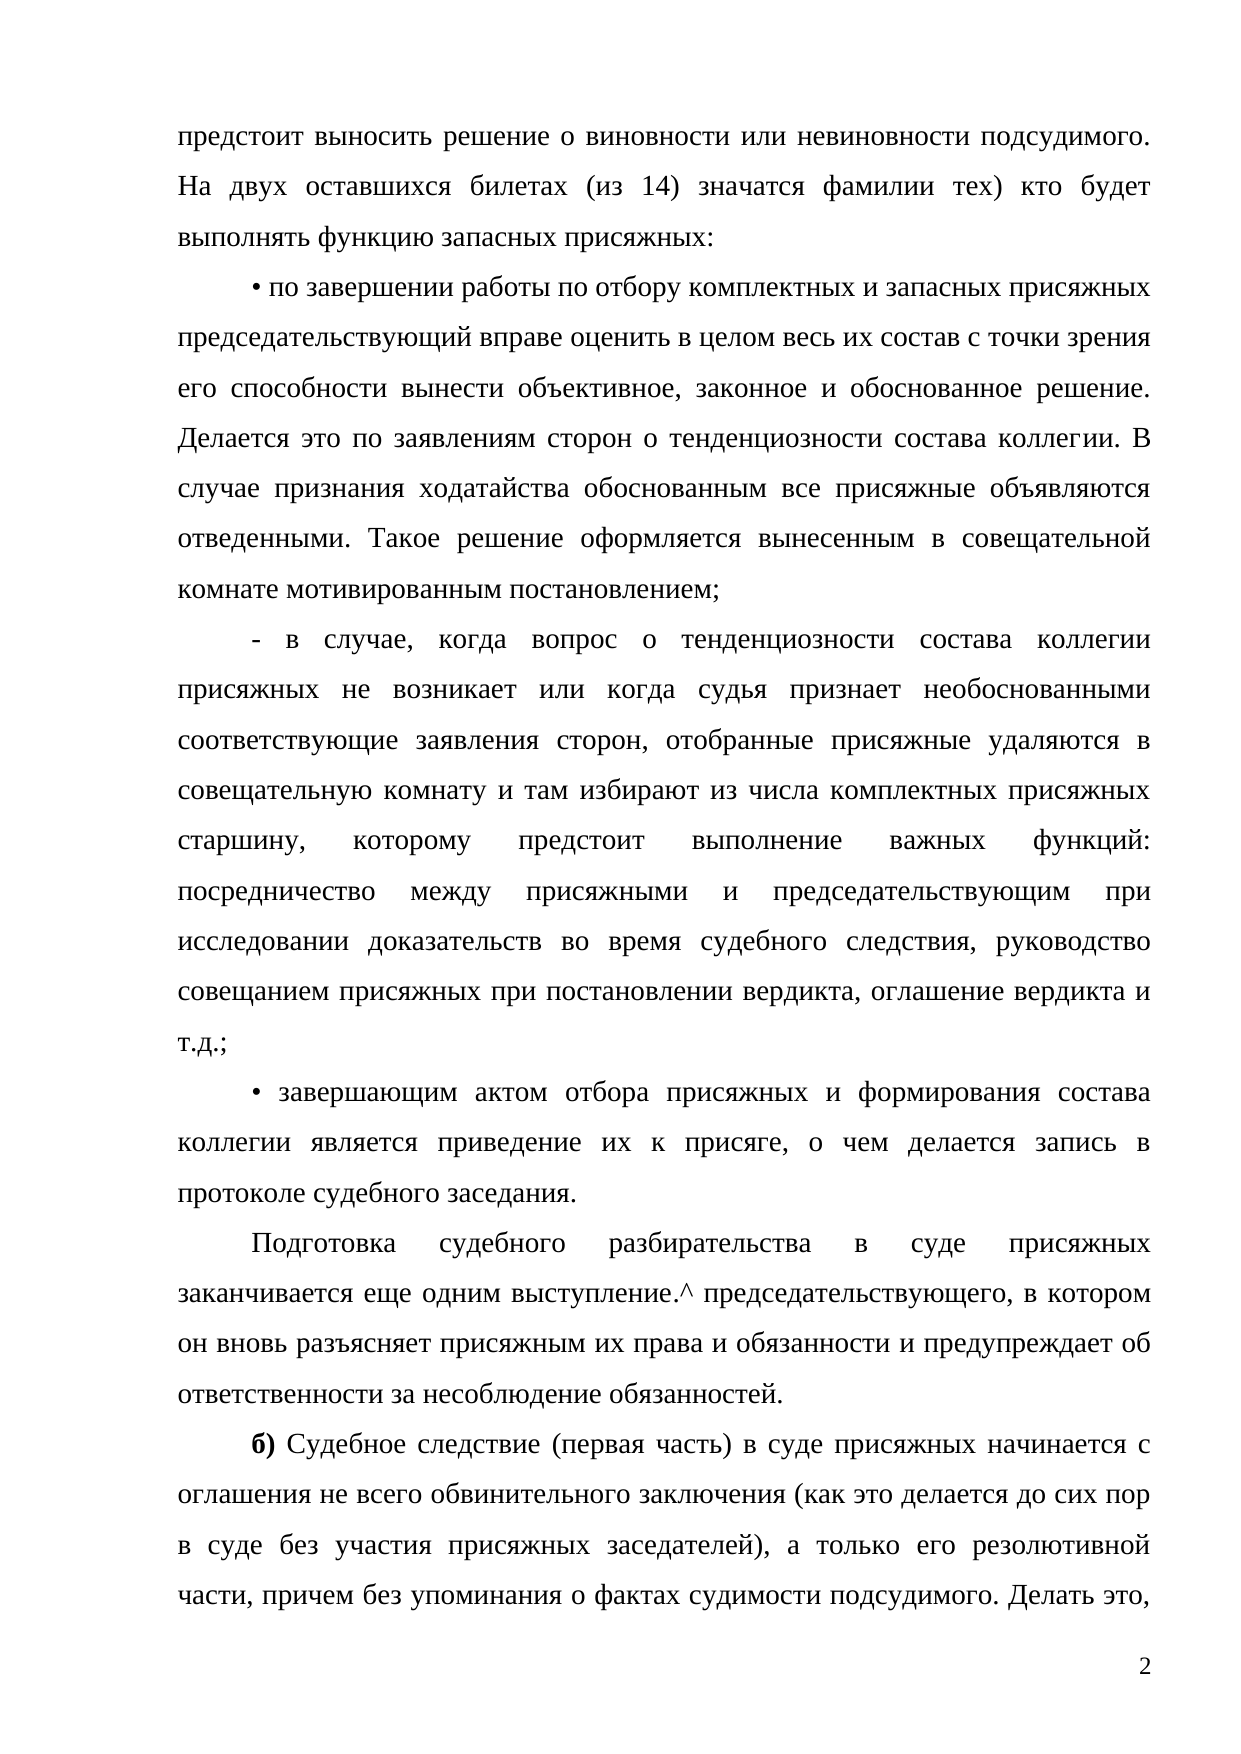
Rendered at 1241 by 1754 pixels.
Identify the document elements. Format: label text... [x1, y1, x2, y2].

text Подготовка судебного разбирательства в суде присяжных заканчивается еще одним выступление.^ председательствующего, в котором он вновь разъясняет присяжным их права и обязанности и предупреждает об ответственности за несоблюдение обязанностей. [177, 1225, 1152, 1409]
text • завершающим актом отбора присяжных и формирования состава коллегии является приведение их к присяге, о чем делается запись в протоколе судебного заседания. [177, 1074, 1152, 1208]
text - в случае, когда вопрос о тенденциозности состава коллегии присяжных не возникает или когда судья признает необоснованными соответствующие заявления сторон, отобранные присяжные удаляются в совещательную комнату и там избирают из числа комплектных присяжных старшину, которому предстоит выполнение важных функций: посредничество между присяжными и председательствующим при исследовании доказательств во время судебного следствия, руководство совещанием присяжных при постановлении вердикта, оглашение вердикта и т.д.; [177, 621, 1152, 1057]
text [177, 1426, 1152, 1611]
text • по завершении работы по отбору комплектных и запасных присяжных председательствующий вправе оценить в целом весь их состав с точки зрения его способности вынести объективное, законное и обоснованное решение. Делается это по заявлениям сторон о тенденциозности состава коллегии. В случае признания ходатайства обоснованным все присяжные объявляются отведенными. Такое решение оформляется вынесенным в совещательной комнате мотивированным постановлением; [177, 269, 1152, 604]
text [177, 118, 1152, 252]
